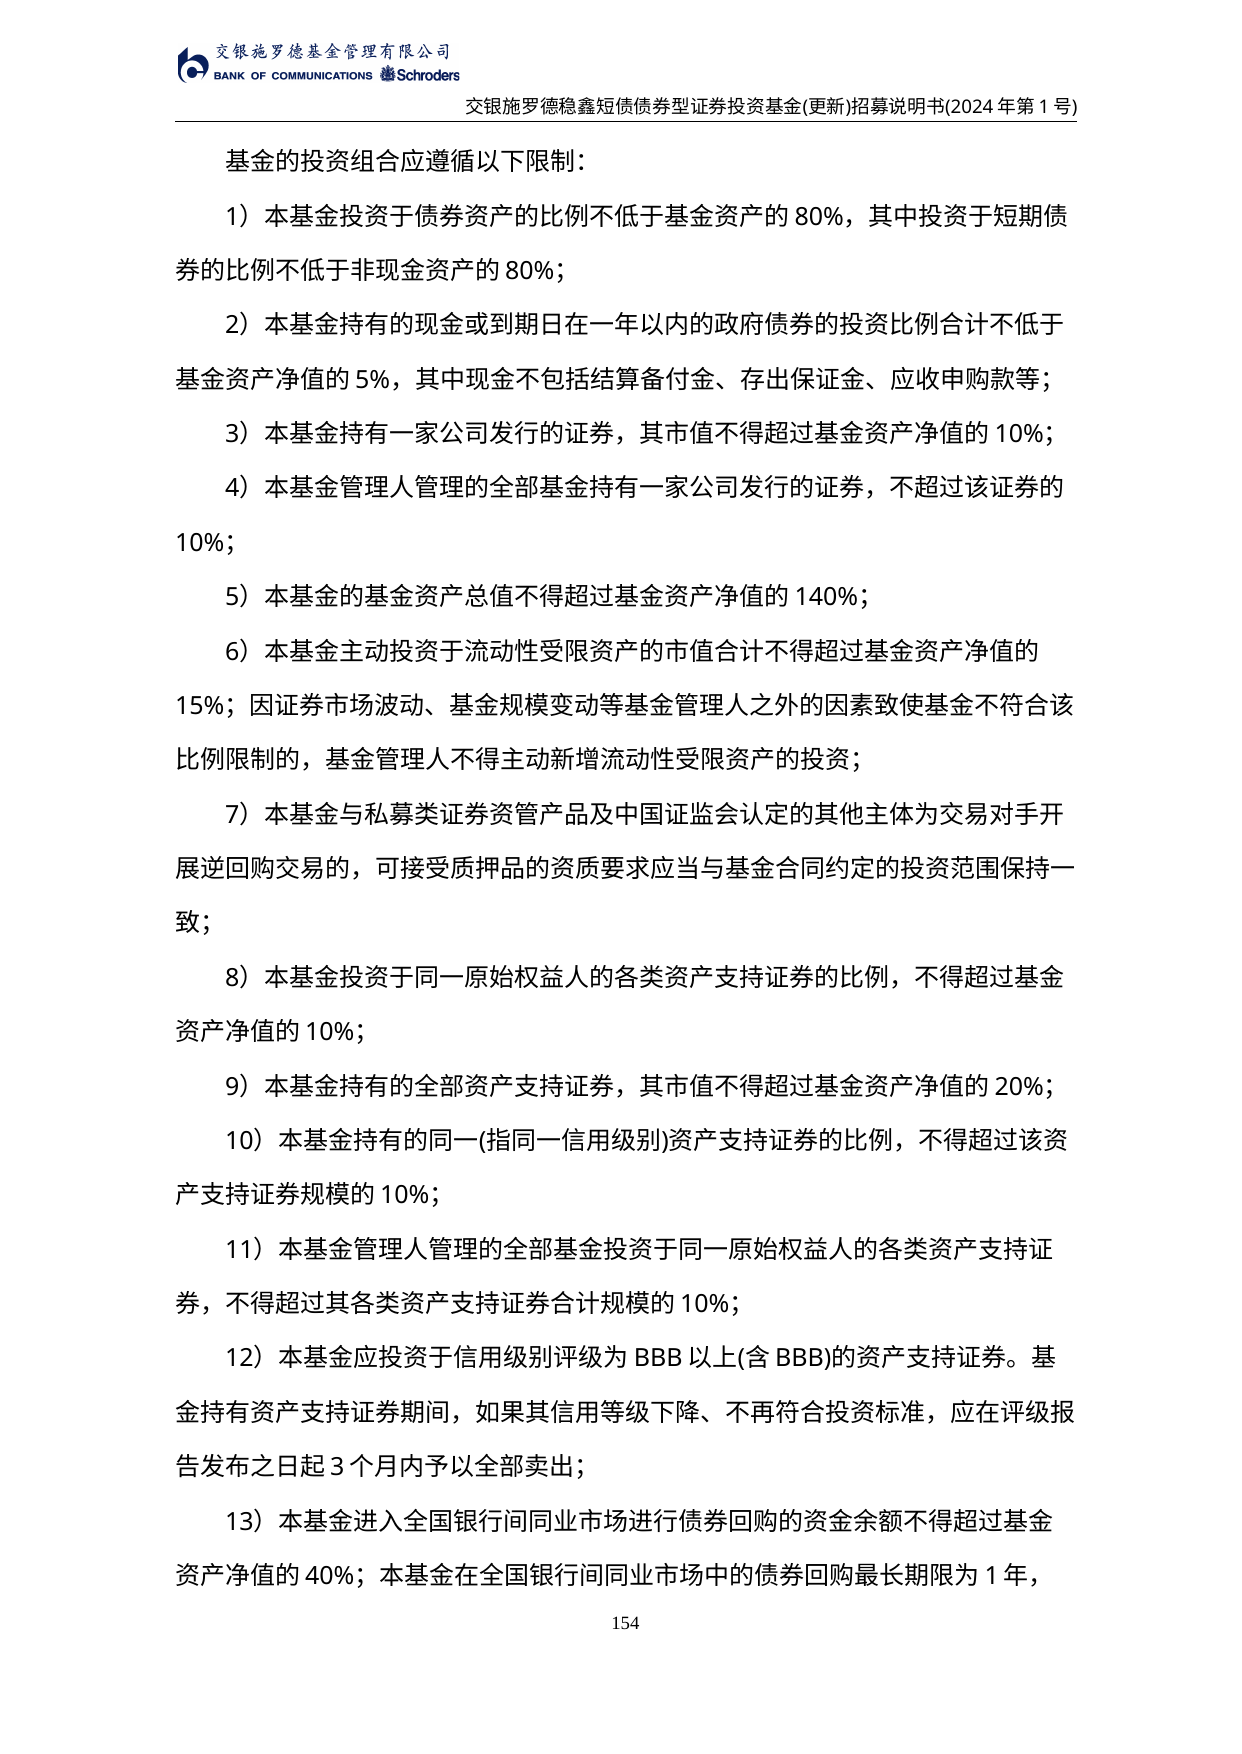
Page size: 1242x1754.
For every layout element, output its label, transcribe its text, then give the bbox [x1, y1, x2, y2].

text 4）本基金管理人管理的全部基金持有一家公司发行的证券，不超过该证券的10%； [175, 468, 1077, 558]
text 5）本基金的基金资产总值不得超过基金资产净值的140%； [175, 577, 1077, 613]
text 基金的投资组合应遵循以下限制： [175, 142, 1077, 178]
text 7）本基金与私募类证券资管产品及中国证监会认定的其他主体为交易对手开展逆回购交易的，可接受质押品的资质要求应当与基金合同约定的投资范围保持一致； [175, 794, 1077, 939]
text 3）本基金持有一家公司发行的证券，其市值不得超过基金资产净值的10%； [175, 413, 1077, 450]
text 6）本基金主动投资于流动性受限资产的市值合计不得超过基金资产净值的 15%；因证券市场波动、基金规模变动等基金管理人之外的因素致使基金不符合该比例限制的，基金管理人不得主动新增流动性受限资产的投资； [175, 631, 1077, 776]
text 2）本基金持有的现金或到期日在一年以内的政府债券的投资比例合计不低于基金资产净值的5%，其中现金不包括结算备付金、存出保证金、应收申购款等； [175, 305, 1077, 395]
text 1）本基金投资于债券资产的比例不低于基金资产的80%，其中投资于短期债券的比例不低于非现金资产的80%； [175, 196, 1077, 287]
text 12）本基金应投资于信用级别评级为BBB以上(含BBB)的资产支持证券。基金持有资产支持证券期间，如果其信用等级下降、不再符合投资标准，应在评级报告发布之日起3个月内予以全部卖出； [175, 1338, 1077, 1483]
text 10）本基金持有的同一(指同一信用级别)资产支持证券的比例，不得超过该资产支持证券规模的10%； [175, 1120, 1077, 1211]
text 9）本基金持有的全部资产支持证券，其市值不得超过基金资产净值的20%； [175, 1066, 1077, 1102]
picture [178, 43, 460, 83]
text 11）本基金管理人管理的全部基金投资于同一原始权益人的各类资产支持证券，不得超过其各类资产支持证券合计规模的10%； [175, 1229, 1077, 1320]
text 8）本基金投资于同一原始权益人的各类资产支持证券的比例，不得超过基金资产净值的10%； [175, 957, 1077, 1048]
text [175, 1501, 1077, 1592]
